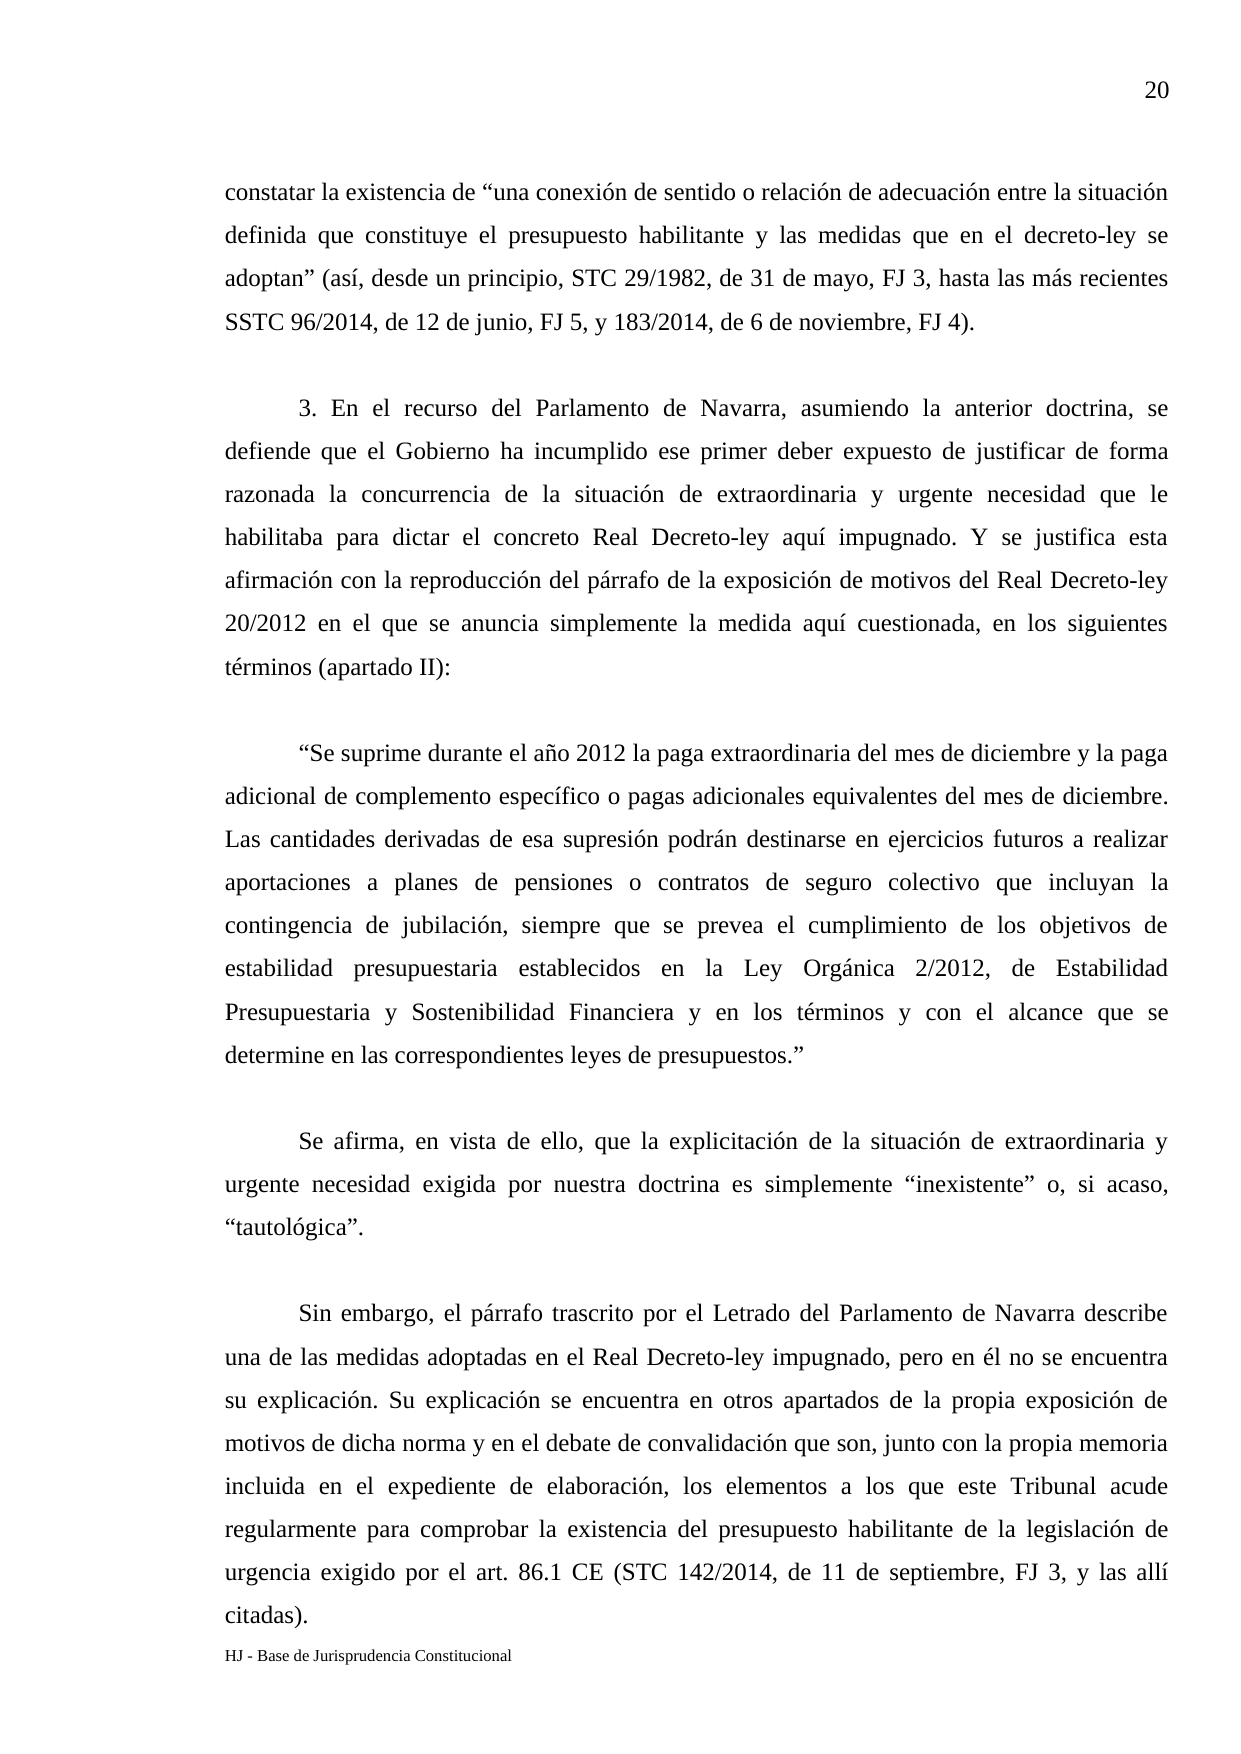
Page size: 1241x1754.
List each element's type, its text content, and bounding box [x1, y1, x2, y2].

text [224, 177, 1169, 335]
text Sin embargo, el párrafo trascrito por el Letrado del Parlamento de Navarra describe una de las medidas adoptadas en el Real Decreto-ley impugnado, pero en él no se encuentra su explicación. Su explicación se encuentra en otros apartados de la propia exposición de motivos de dicha norma y en el debate de convalidación que son, junto con la propia memoria incluida en el expediente de elaboración, los elementos a los que este Tribunal acude regularmente para comprobar la existencia del presupuesto habilitante de la legislación de urgencia exigido por el art. 86.1 CE (STC 142/2014, de 11 de septiembre, FJ 3, y las allí citadas). [224, 1298, 1169, 1629]
text Se afirma, en vista de ello, que la explicitación de la situación de extraordinaria y urgente necesidad exigida por nuestra doctrina es simplemente “inexistente” o, si acaso, “tautológica”. [224, 1126, 1169, 1241]
text “Se suprime durante el año 2012 la paga extraordinaria del mes de diciembre y la paga adicional de complemento específico o pagas adicionales equivalentes del mes de diciembre. Las cantidades derivadas de esa supresión podrán destinarse en ejercicios futuros a realizar aportaciones a planes de pensiones o contratos de seguro colectivo que incluyan la contingencia de jubilación, siempre que se prevea el cumplimiento de los objetivos de estabilidad presupuestaria establecidos en la Ley Orgánica 2/2012, de Estabilidad Presupuestaria y Sostenibilidad Financiera y en los términos y con el alcance que se determine en las correspondientes leyes de presupuestos.” [224, 738, 1169, 1068]
text 3. En el recurso del Parlamento de Navarra, asumiendo la anterior doctrina, se defiende que el Gobierno ha incumplido ese primer deber expuesto de justificar de forma razonada la concurrencia de la situación de extraordinaria y urgente necesidad que le habilitaba para dictar el concreto Real Decreto-ley aquí impugnado. Y se justifica esta afirmación con la reproducción del párrafo de la exposición de motivos del Real Decreto-ley 20/2012 en el que se anuncia simplemente la medida aquí cuestionada, en los siguientes términos (apartado II): [224, 393, 1169, 680]
